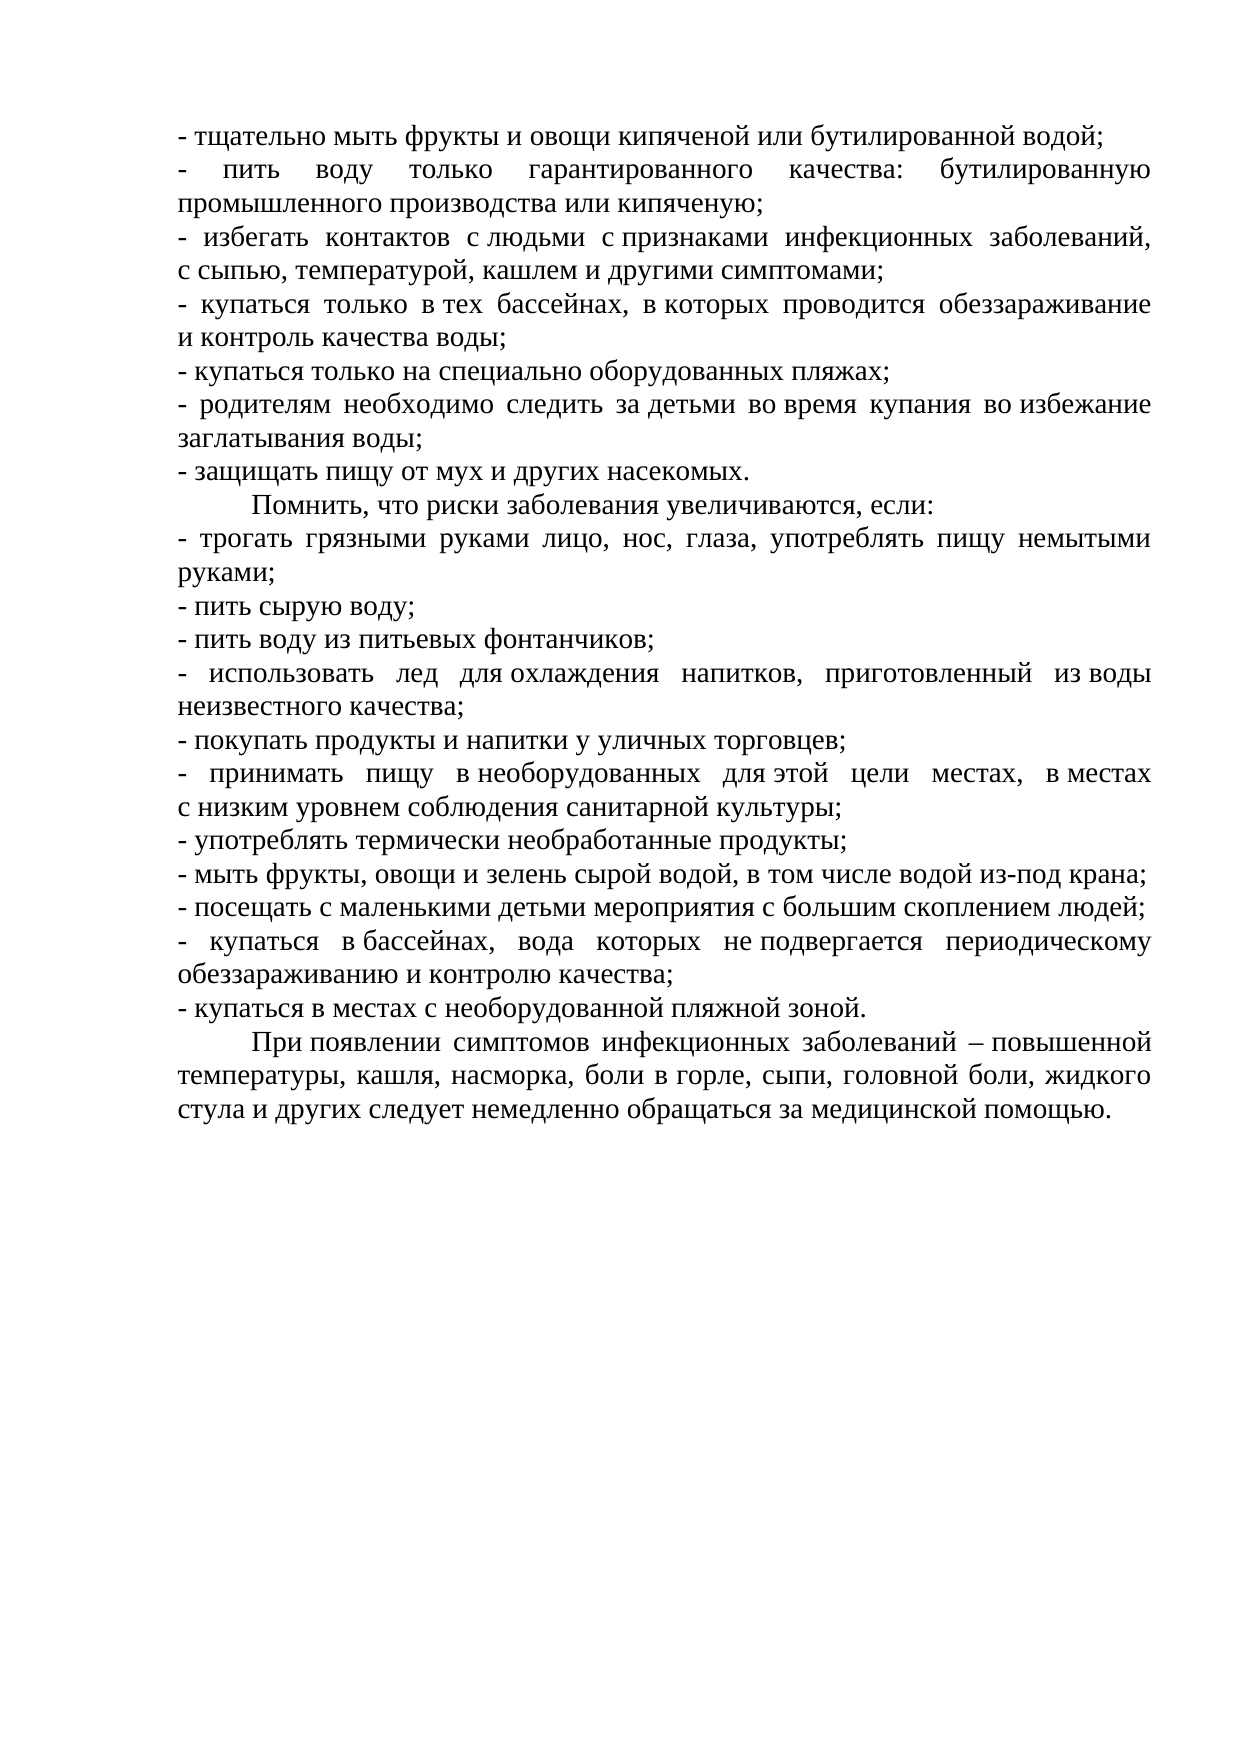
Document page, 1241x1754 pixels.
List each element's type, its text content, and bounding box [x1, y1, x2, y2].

text - принимать пищу в необорудованных для этой цели местах, в местах с низким уровнем соблюдения санитарной культуры; [177, 755, 1152, 822]
text - употреблять термически необработанные продукты; [177, 822, 1152, 856]
text - трогать грязными руками лицо, нос, глаза, употреблять пищу немытыми руками; [177, 521, 1152, 588]
text - купаться в бассейнах, вода которых не подвергается периодическому обеззараживанию и контролю качества; [177, 923, 1152, 990]
text - родителям необходимо следить за детьми во время купания во избежание заглатывания воды; [177, 386, 1152, 453]
text - защищать пищу от мух и других насекомых. [177, 453, 1152, 487]
text - тщательно мыть фрукты и овощи кипяченой или бутилированной водой; [177, 118, 1152, 152]
text - пить сырую воду; [177, 588, 1152, 621]
text - пить воду из питьевых фонтанчиков; [177, 621, 1152, 655]
text - использовать лед для охлаждения напитков, приготовленный из воды неизвестного качества; [177, 655, 1152, 722]
text - купаться только на специально оборудованных пляжах; [177, 353, 1152, 386]
text - мыть фрукты, овощи и зелень сырой водой, в том числе водой из-под крана; [177, 856, 1152, 889]
text - купаться в местах с необорудованной пляжной зоной. [177, 990, 1152, 1024]
text - избегать контактов с людьми с признаками инфекционных заболеваний, с сыпью, температурой, кашлем и другими симптомами; [177, 219, 1152, 286]
text - покупать продукты и напитки у уличных торговцев; [177, 722, 1152, 755]
text При появлении симптомов инфекционных заболеваний – повышенной температуры, кашля, насморка, боли в горле, сыпи, головной боли, жидкого стула и других следует немедленно обращаться за медицинской помощью. [177, 1024, 1152, 1124]
text - посещать с маленькими детьми мероприятия с большим скоплением людей; [177, 889, 1152, 923]
text - купаться только в тех бассейнах, в которых проводится обеззараживание и контроль качества воды; [177, 286, 1152, 353]
text Помнить, что риски заболевания увеличиваются, если: [177, 487, 1152, 521]
text - пить воду только гарантированного качества: бутилированную промышленного производства или кипяченую; [177, 152, 1152, 219]
